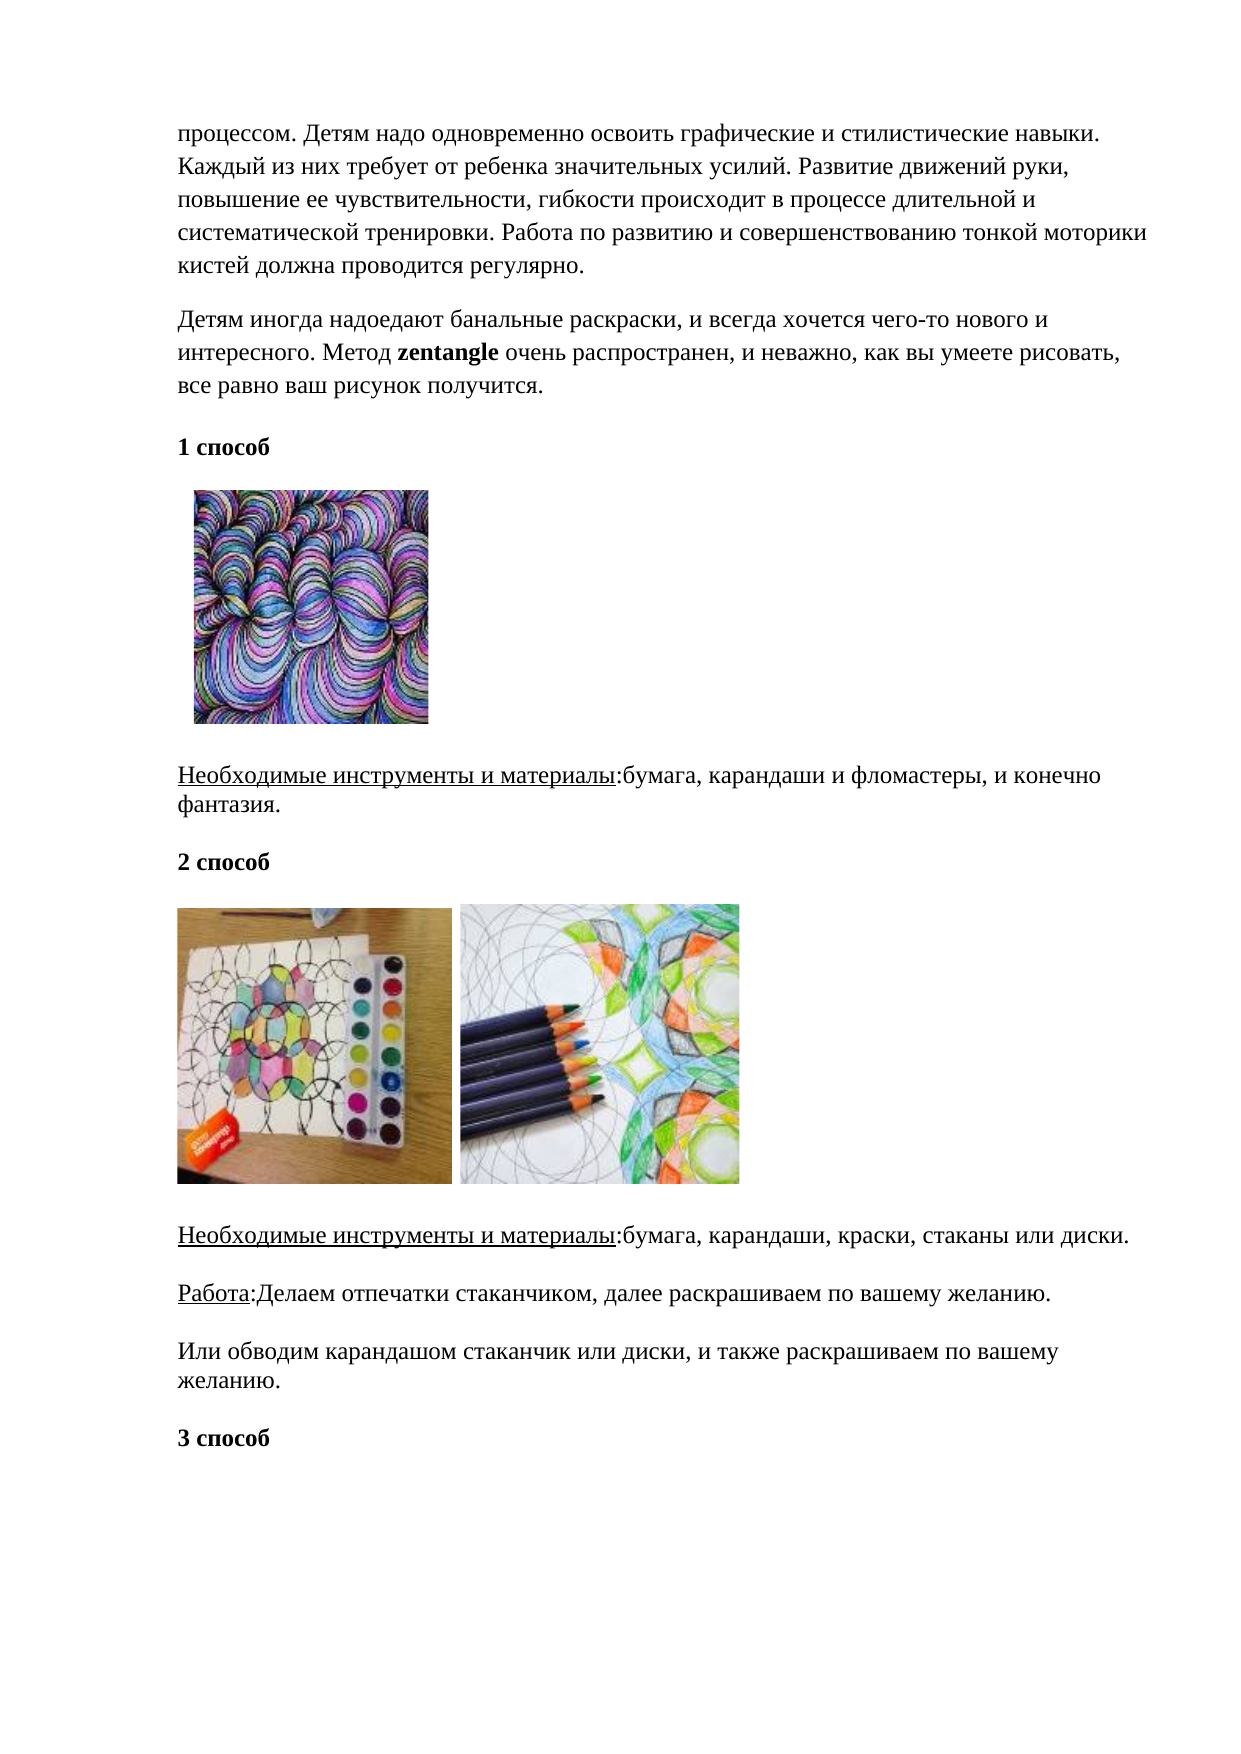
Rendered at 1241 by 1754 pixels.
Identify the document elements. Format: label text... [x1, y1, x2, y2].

text Детям иногда надоедают банальные раскраски, и всегда хочется чего-то нового и интересного. Метод zentangle очень распространен, и неважно, как вы умеете рисовать, все равно ваш рисунок получится. [177, 304, 1152, 399]
text Необходимые инструменты и материалы:бумага, карандаши и фломастеры, и конечно фантазия. [177, 760, 1152, 817]
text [177, 118, 1152, 279]
picture [193, 490, 429, 724]
picture [177, 908, 452, 1184]
text Работа:Делаем отпечатки стаканчиком, далее раскрашиваем по вашему желанию. [177, 1278, 1152, 1307]
text 3 способ [177, 1423, 1152, 1451]
text Необходимые инструменты и материалы:бумага, карандаши, краски, стаканы или диски. [177, 1220, 1152, 1249]
text 1 способ [177, 432, 1152, 461]
text Или обводим карандашом стаканчик или диски, и также раскрашиваем по вашему желанию. [177, 1336, 1152, 1393]
text 2 способ [177, 847, 1152, 875]
picture [460, 904, 740, 1184]
